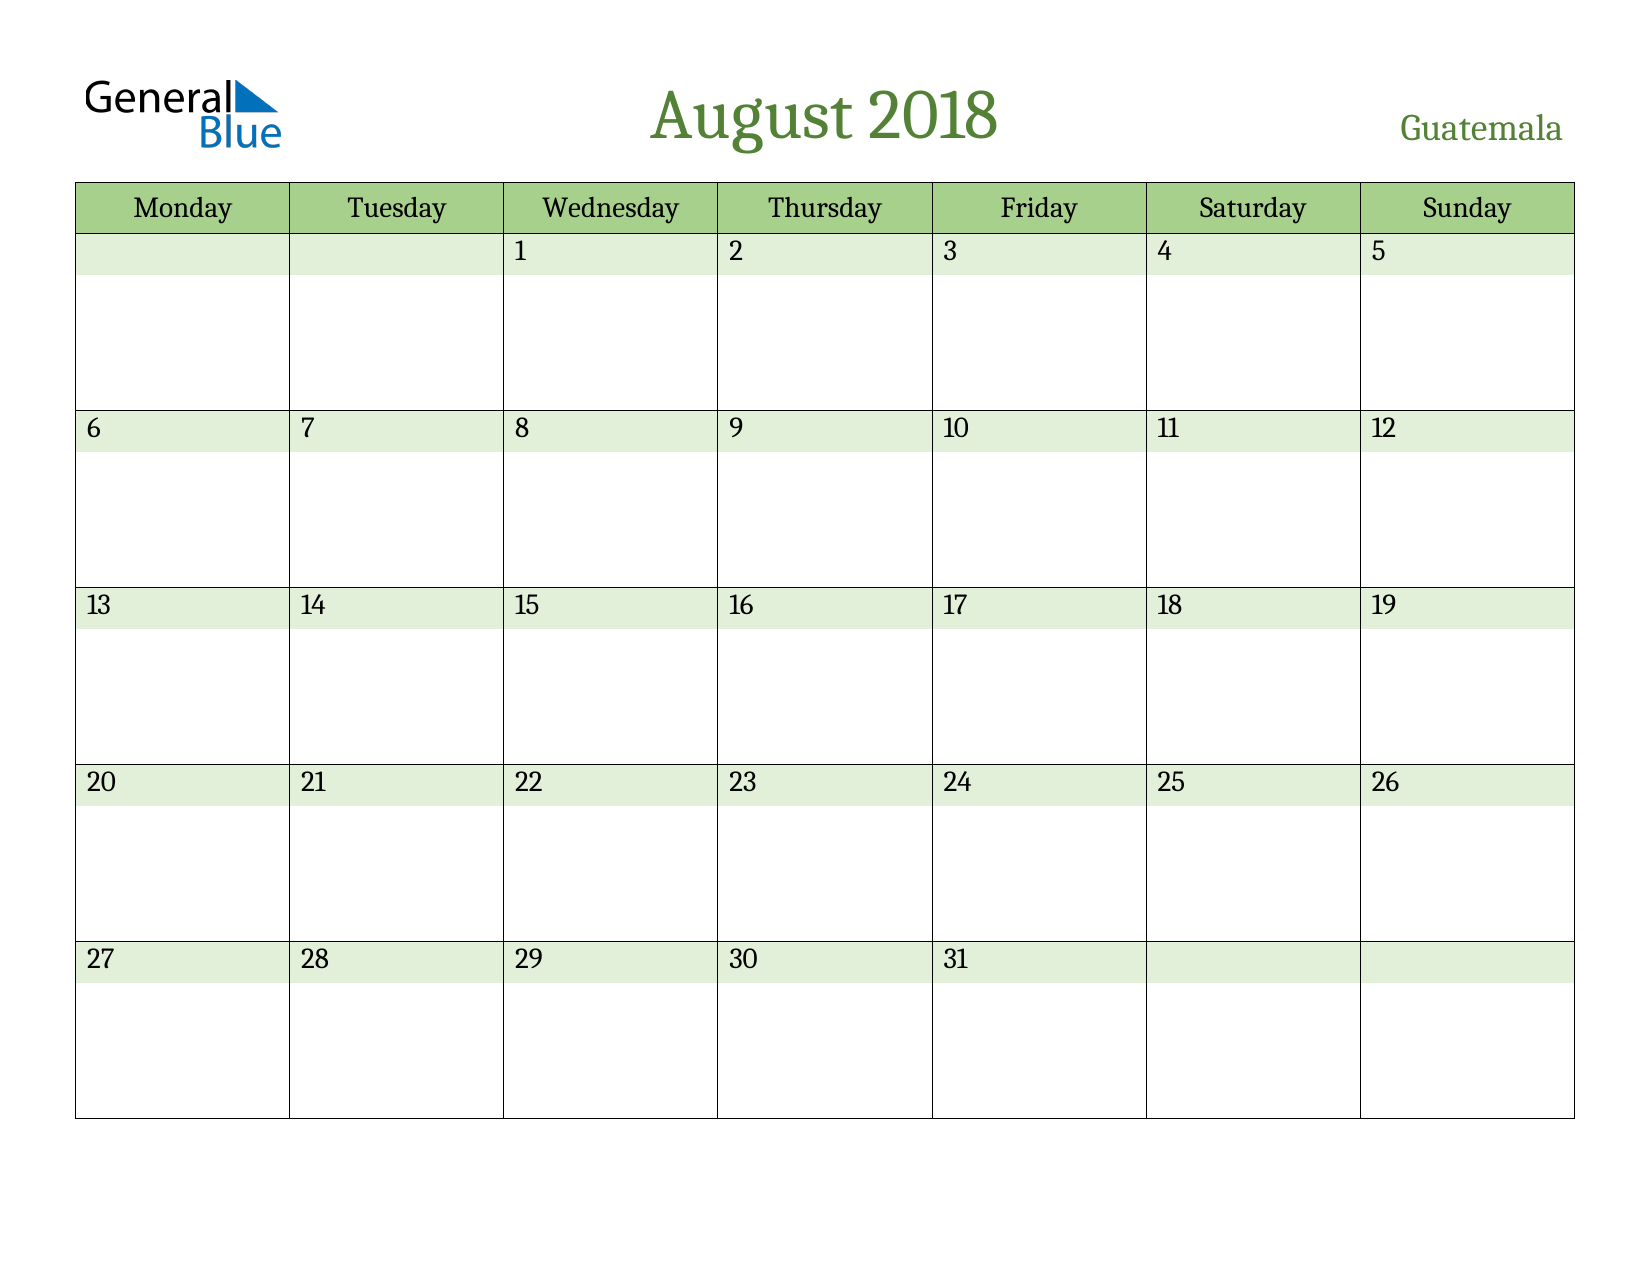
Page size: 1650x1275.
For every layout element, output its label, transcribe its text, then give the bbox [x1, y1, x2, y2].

table_cell 30 [718, 942, 932, 983]
table_header August 2018 [504, 75, 1146, 182]
table_cell [1147, 942, 1360, 983]
table_cell 9 [718, 411, 932, 452]
table_header Guatemala [1146, 75, 1574, 182]
table_cell 1 [504, 234, 717, 275]
table_cell [933, 629, 1146, 764]
table_cell 24 [933, 765, 1146, 806]
table_cell 17 [933, 588, 1146, 629]
table_cell [504, 275, 717, 410]
table_cell [76, 806, 289, 941]
table_cell Friday [933, 183, 1146, 233]
table_cell 2 [718, 234, 932, 275]
table_cell 11 [1147, 411, 1360, 452]
table_cell 23 [718, 765, 932, 806]
table_cell 3 [933, 234, 1146, 275]
table_cell [1361, 275, 1574, 410]
table_cell [290, 629, 503, 764]
table_cell [718, 629, 932, 764]
table_cell [504, 983, 717, 1118]
table_cell 12 [1361, 411, 1574, 452]
table_cell [504, 806, 717, 941]
table_cell 22 [504, 765, 717, 806]
table_cell [1361, 942, 1574, 983]
table_cell [504, 452, 717, 587]
table_cell 20 [76, 765, 289, 806]
table_cell [1147, 452, 1360, 587]
table_cell [76, 452, 289, 587]
table_cell [718, 983, 932, 1118]
table_cell [76, 275, 289, 410]
table_cell [718, 275, 932, 410]
table_cell [1147, 275, 1360, 410]
table_cell [933, 806, 1146, 941]
table_cell 28 [290, 942, 503, 983]
table_cell [933, 275, 1146, 410]
table_cell [1361, 629, 1574, 764]
table_header [76, 75, 503, 182]
table_cell [76, 983, 289, 1118]
table_cell 19 [1361, 588, 1574, 629]
picture [86, 80, 281, 148]
table_cell Sunday [1361, 183, 1574, 233]
table_cell 27 [76, 942, 289, 983]
table_cell [76, 629, 289, 764]
table_cell 25 [1147, 765, 1360, 806]
table_cell Monday [76, 183, 289, 233]
table_cell 21 [290, 765, 503, 806]
table_cell 15 [504, 588, 717, 629]
table_cell [290, 275, 503, 410]
table_cell 4 [1147, 234, 1360, 275]
table_cell [76, 234, 289, 275]
table_cell [718, 806, 932, 941]
table_cell [1361, 806, 1574, 941]
table_cell [290, 806, 503, 941]
table_cell [933, 983, 1146, 1118]
table_cell [1361, 983, 1574, 1118]
table_cell Saturday [1147, 183, 1360, 233]
table_cell 10 [933, 411, 1146, 452]
table_cell [290, 452, 503, 587]
table_cell 18 [1147, 588, 1360, 629]
table_cell [290, 983, 503, 1118]
table_cell [290, 234, 503, 275]
table_cell 31 [933, 942, 1146, 983]
table_cell 13 [76, 588, 289, 629]
table_cell [933, 452, 1146, 587]
table_cell [718, 452, 932, 587]
table_cell [1147, 983, 1360, 1118]
table_cell 29 [504, 942, 717, 983]
table_cell 7 [290, 411, 503, 452]
table_cell 6 [76, 411, 289, 452]
table_cell Tuesday [290, 183, 503, 233]
table_cell 14 [290, 588, 503, 629]
table_cell [504, 629, 717, 764]
table_cell 8 [504, 411, 717, 452]
table_cell 5 [1361, 234, 1574, 275]
table_cell 16 [718, 588, 932, 629]
table_cell Wednesday [504, 183, 717, 233]
table_cell [1361, 452, 1574, 587]
table_cell [1147, 629, 1360, 764]
table_cell Thursday [718, 183, 932, 233]
table_cell [1147, 806, 1360, 941]
table_cell 26 [1361, 765, 1574, 806]
